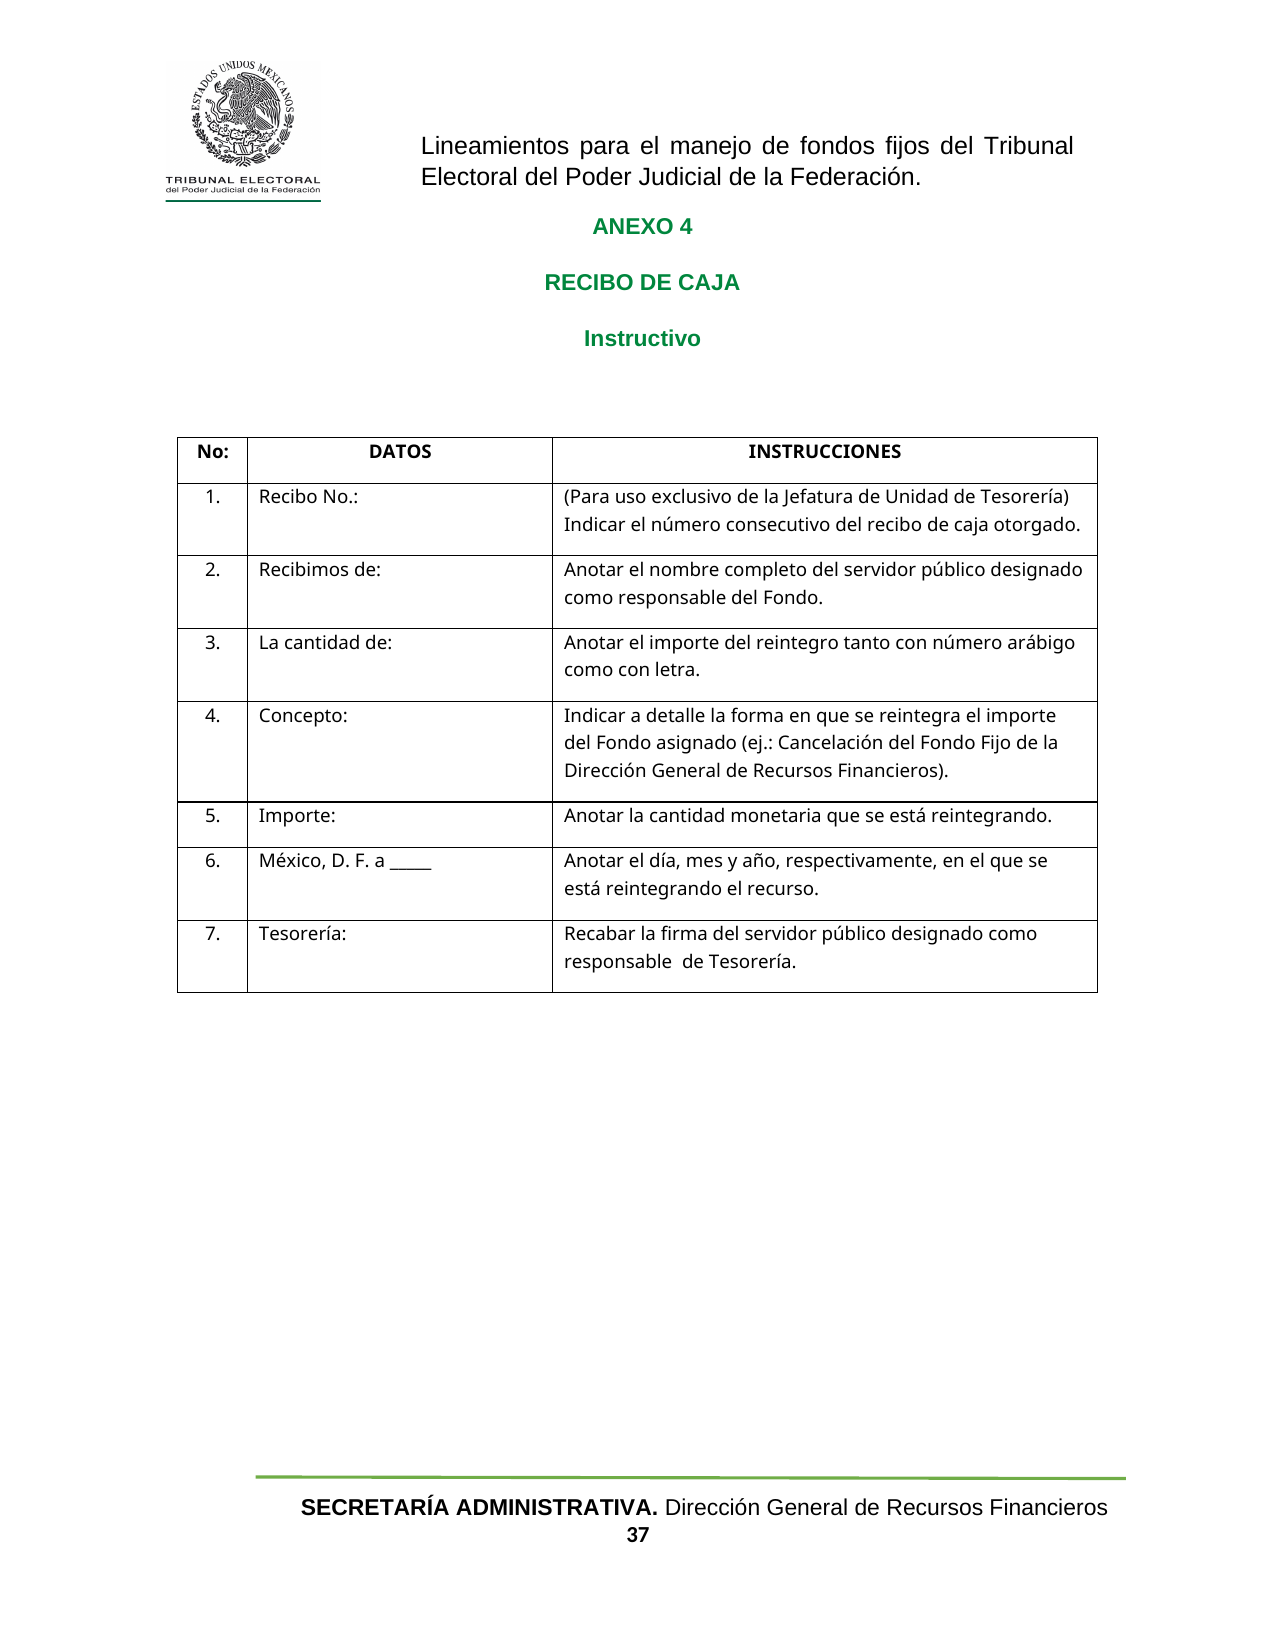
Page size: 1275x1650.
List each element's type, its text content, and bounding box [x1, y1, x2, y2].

table_cell Anotar el importe del reintegro tanto con número arábigo como con letra. [553, 629, 1097, 701]
table_cell Concepto: [248, 702, 552, 801]
table_cell Anotar la cantidad monetaria que se está reintegrando. [553, 803, 1097, 847]
table_cell Anotar el día, mes y año, respectivamente, en el que se está reintegrando el recurso. [553, 848, 1097, 919]
table_cell 6. [178, 848, 247, 919]
table_cell (Para uso exclusivo de la Jefatura de Unidad de Tesorería) Indicar el número consecutivo del recibo de caja otorgado. [553, 484, 1097, 555]
table_cell Anotar el nombre completo del servidor público designado como responsable del Fondo. [553, 556, 1097, 628]
table_cell Tesorería: [248, 921, 552, 992]
table_cell 7. [178, 921, 247, 992]
table_cell 5. [178, 803, 247, 847]
table_cell 3. [178, 629, 247, 701]
text RECIBO DE CAJA [177, 269, 1108, 295]
table_cell La cantidad de: [248, 629, 552, 701]
table_cell Recabar la firma del servidor público designado como responsable de Tesorería. [553, 921, 1097, 992]
text ANEXO 4 [177, 213, 1108, 239]
table_cell 1. [178, 484, 247, 555]
table_cell Indicar a detalle la forma en que se reintegra el importe del Fondo asignado (ej.: Cancelación del Fondo Fijo de la Dirección General de Recursos Financieros). [553, 702, 1097, 801]
table_cell Importe: [248, 803, 552, 847]
table_header No: [178, 438, 247, 483]
table_cell Recibimos de: [248, 556, 552, 628]
table_header INSTRUCCIONES [553, 438, 1097, 483]
text Instructivo [177, 325, 1108, 351]
picture [165, 61, 321, 202]
table_cell México, D. F. a _____ [248, 848, 552, 919]
table_cell 4. [178, 702, 247, 801]
table_header DATOS [248, 438, 552, 483]
table_cell Recibo No.: [248, 484, 552, 555]
table_cell 2. [178, 556, 247, 628]
